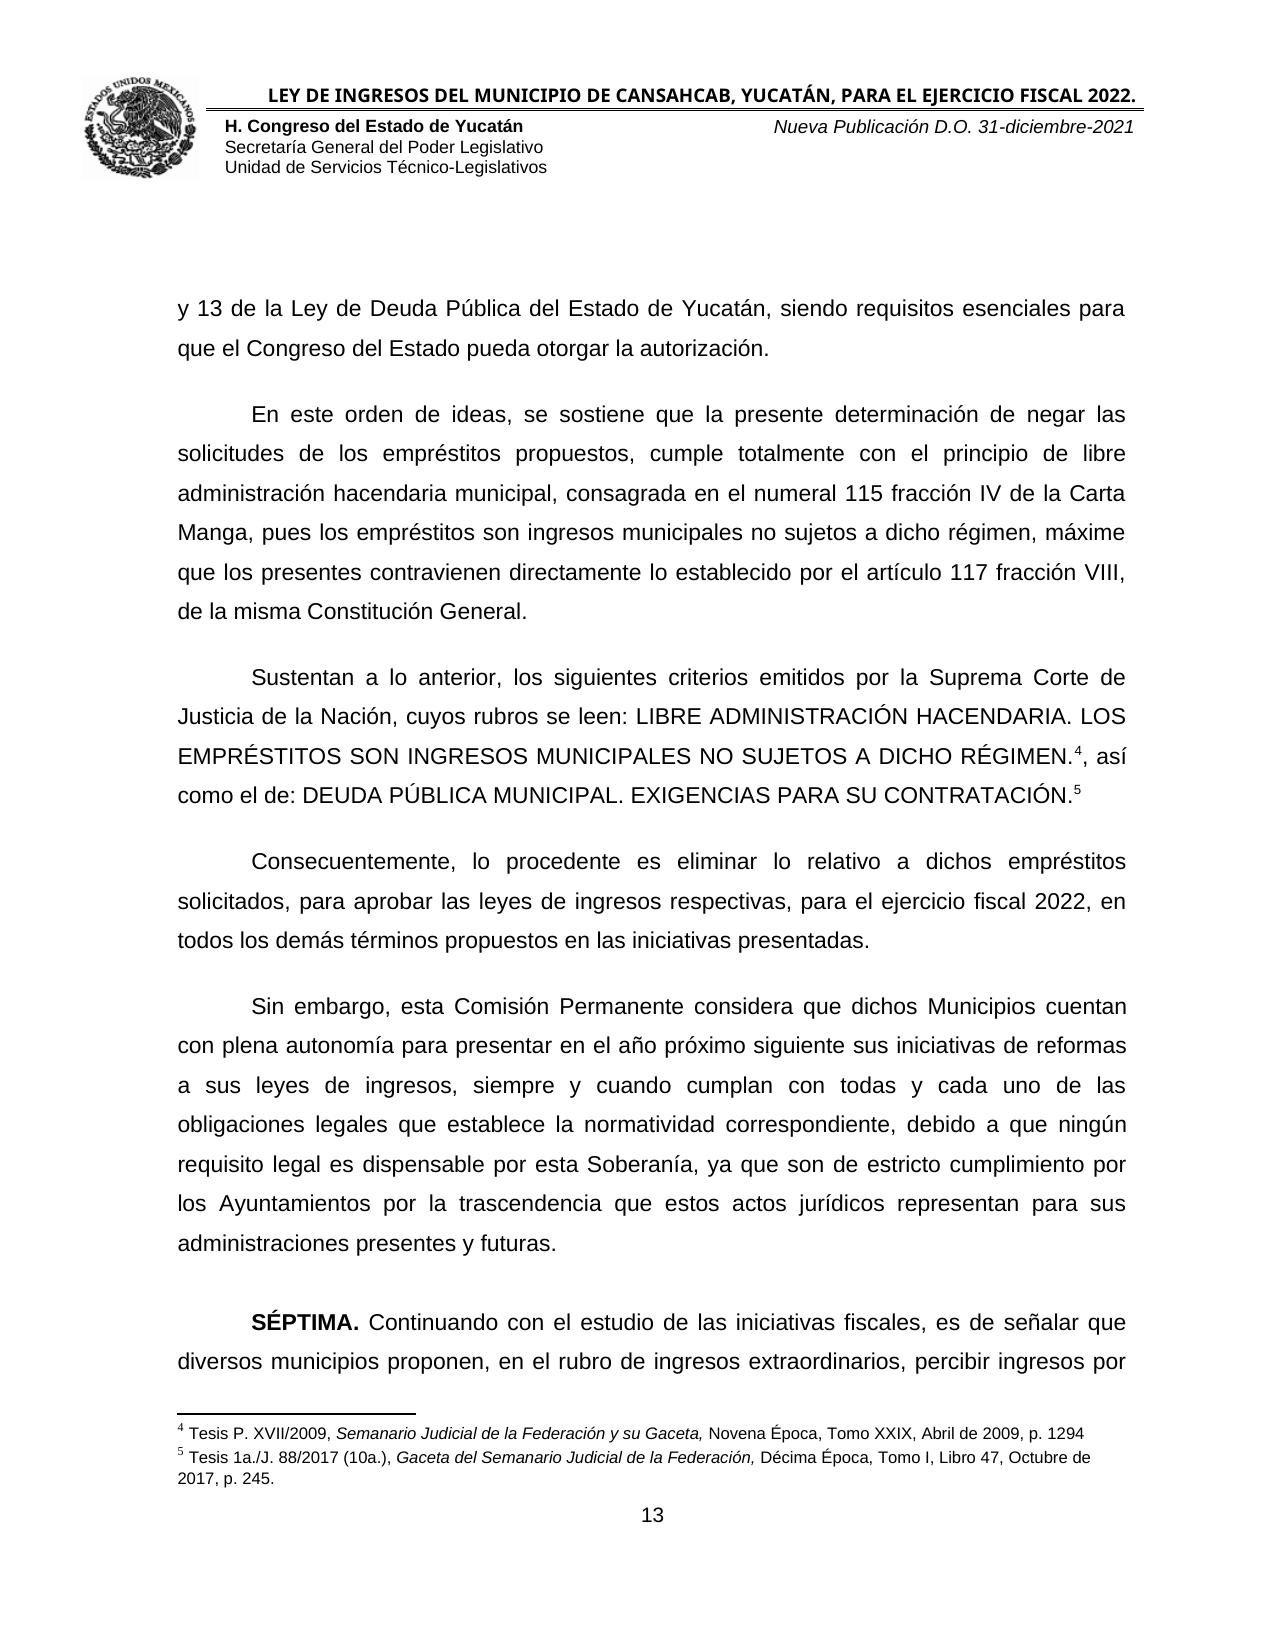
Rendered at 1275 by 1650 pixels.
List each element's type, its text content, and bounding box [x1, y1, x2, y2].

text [177, 295, 1127, 361]
text Sustentan a lo anterior, los siguientes criterios emitidos por la Suprema Corte de Justicia de la Nación, cuyos rubros se leen: LIBRE ADMINISTRACIÓN HACENDARIA. LOS EMPRÉSTITOS SON INGRESOS MUNICIPALES NO SUJETOS A DICHO RÉGIMEN., así como el de: DEUDA PÚBLICA MUNICIPAL. EXIGENCIAS PARA SU CONTRATACIÓN. [177, 664, 1127, 809]
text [177, 1309, 1127, 1374]
text Consecuentemente, lo procedente es eliminar lo relativo a dichos empréstitos solicitados, para aprobar las leyes de ingresos respectivas, para el ejercicio fiscal 2022, en todos los demás términos propuestos en las iniciativas presentadas. [177, 848, 1127, 953]
text Sin embargo, esta Comisión Permanente considera que dichos Municipios cuentan con plena autonomía para presentar en el año próximo siguiente sus iniciativas de reformas a sus leyes de ingresos, siempre y cuando cumplan con todas y cada uno de las obligaciones legales que establece la normatividad correspondiente, debido a que ningún requisito legal es dispensable por esta Soberanía, ya que son de estricto cumplimiento por los Ayuntamientos por la trascendencia que estos actos jurídicos representan para sus administraciones presentes y futuras. [177, 993, 1127, 1256]
text En este orden de ideas, se sostiene que la presente determinación de negar las solicitudes de los empréstitos propuestos, cumple totalmente con el principio de libre administración hacendaria municipal, consagrada en el numeral 115 fracción IV de la Carta Manga, pues los empréstitos son ingresos municipales no sujetos a dicho régimen, máxime que los presentes contravienen directamente lo establecido por el artículo 117 fracción VIII, de la misma Constitución General. [177, 401, 1127, 624]
